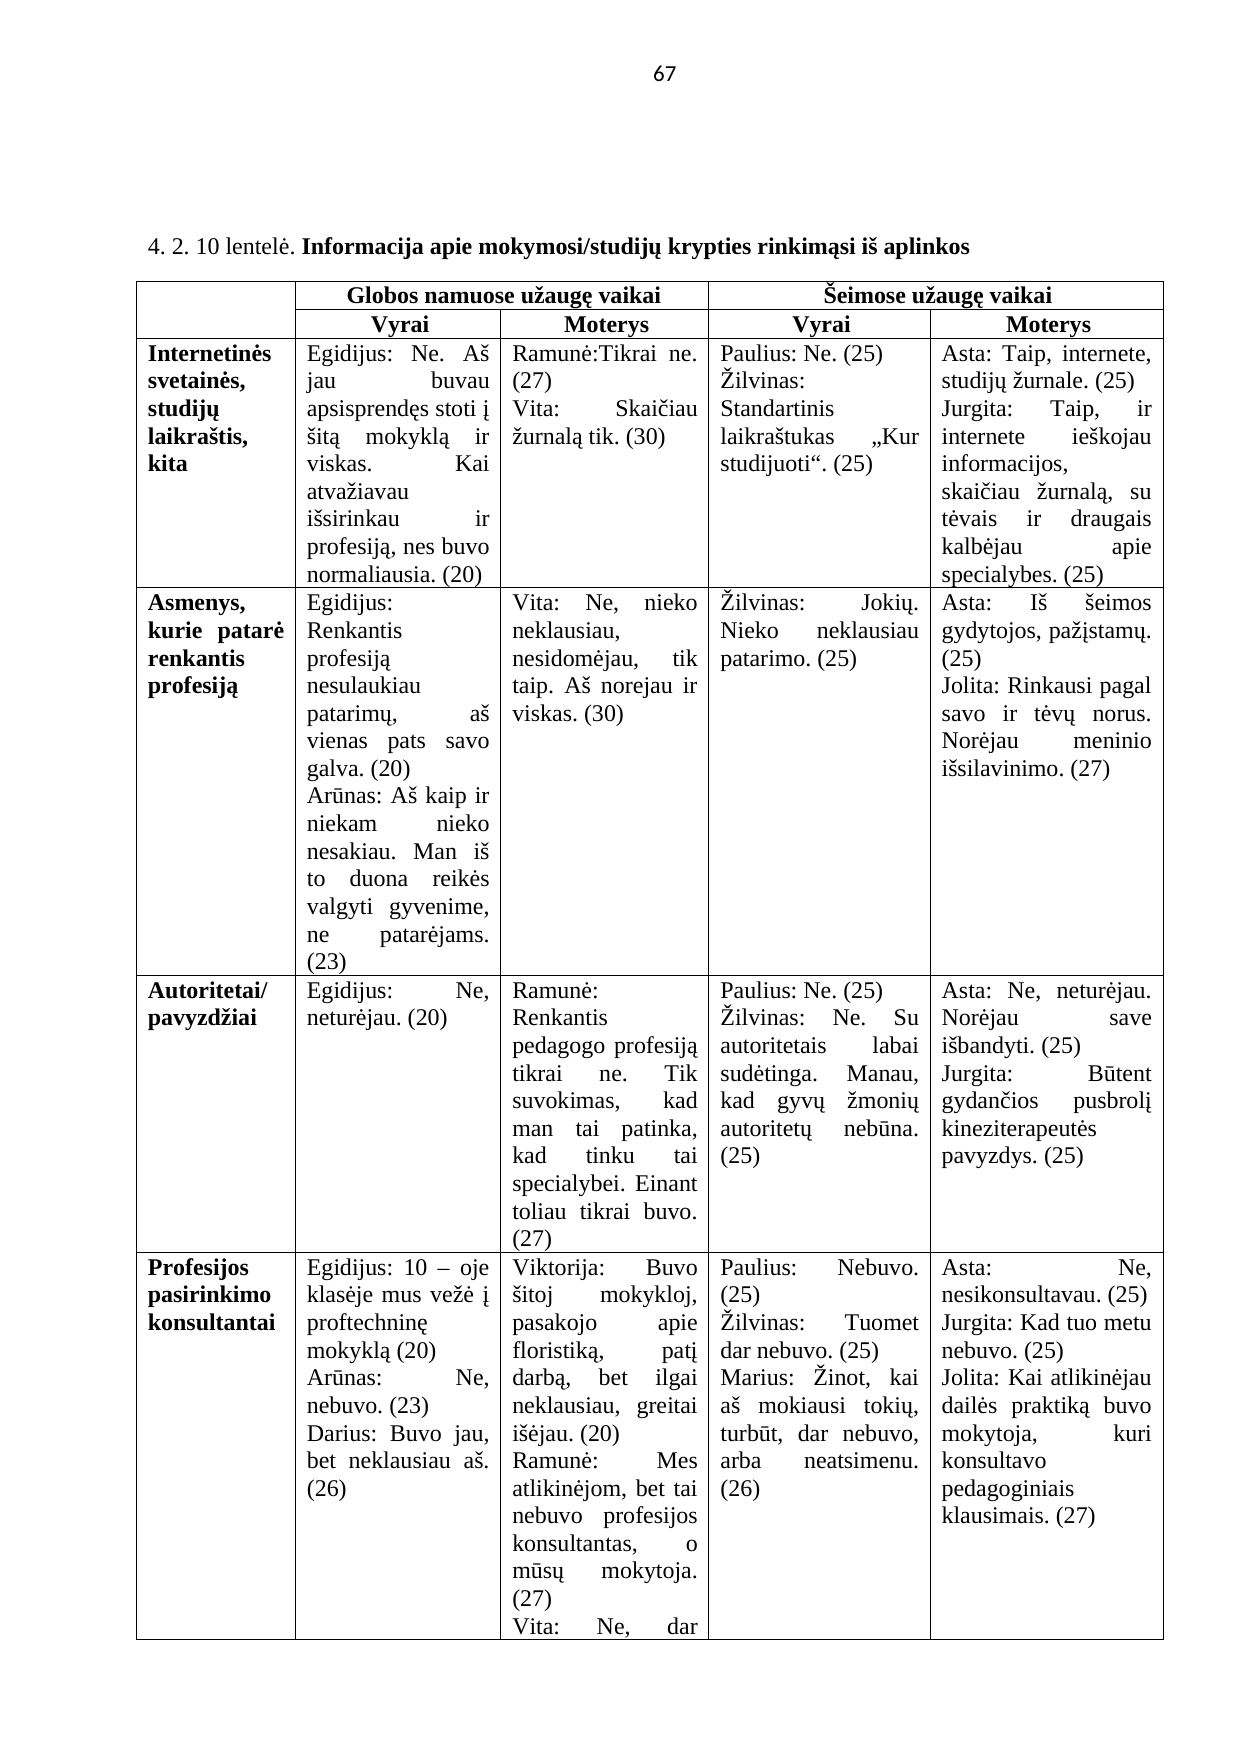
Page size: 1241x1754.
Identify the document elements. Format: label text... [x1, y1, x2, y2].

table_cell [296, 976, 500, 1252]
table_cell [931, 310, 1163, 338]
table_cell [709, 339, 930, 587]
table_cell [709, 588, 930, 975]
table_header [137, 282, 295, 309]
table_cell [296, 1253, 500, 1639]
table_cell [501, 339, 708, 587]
text 4. 2. 10 lentelė. Informacija apie mokymosi/studijų krypties rinkimąsi iš aplinkos [148, 232, 1181, 260]
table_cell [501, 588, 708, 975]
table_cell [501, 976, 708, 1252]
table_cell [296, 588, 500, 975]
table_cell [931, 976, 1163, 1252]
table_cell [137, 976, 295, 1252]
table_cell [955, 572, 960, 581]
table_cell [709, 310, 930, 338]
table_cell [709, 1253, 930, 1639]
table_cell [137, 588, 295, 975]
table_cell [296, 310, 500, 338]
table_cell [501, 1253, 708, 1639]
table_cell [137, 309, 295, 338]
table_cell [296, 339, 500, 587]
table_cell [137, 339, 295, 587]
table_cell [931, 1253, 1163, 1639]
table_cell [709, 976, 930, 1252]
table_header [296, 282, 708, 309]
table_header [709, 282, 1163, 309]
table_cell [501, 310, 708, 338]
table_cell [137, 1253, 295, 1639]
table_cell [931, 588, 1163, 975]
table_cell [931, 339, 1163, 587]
